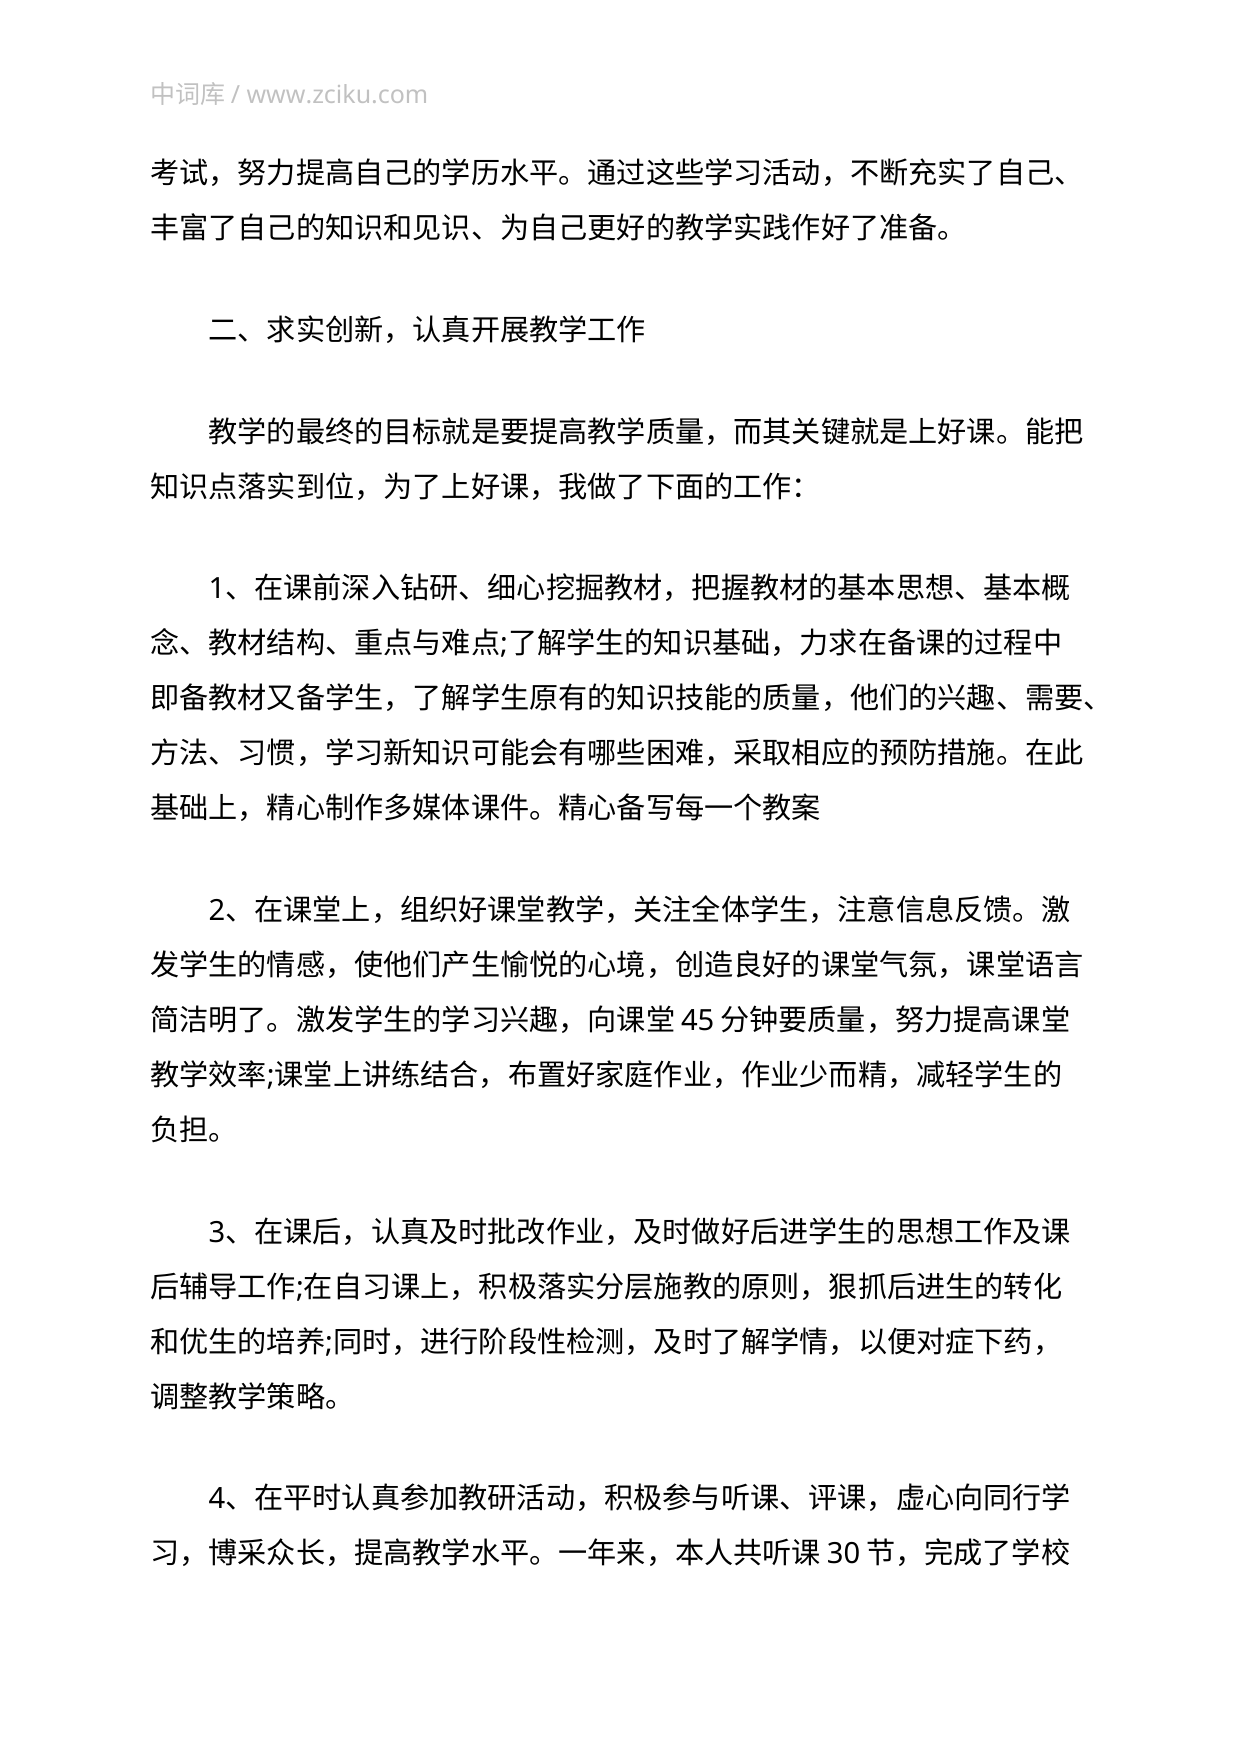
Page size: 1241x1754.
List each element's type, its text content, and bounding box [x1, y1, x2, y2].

text 3、在课后，认真及时批改作业，及时做好后进学生的思想工作及课后辅导工作;在自习课上，积极落实分层施教的原则，狠抓后进生的转化和优生的培养;同时，进行阶段性检测，及时了解学情，以便对症下药，调整教学策略。 [150, 1208, 1090, 1416]
text 教学的最终的目标就是要提高教学质量，而其关键就是上好课。能把知识点落实到位，为了上好课，我做了下面的工作： [150, 408, 1090, 506]
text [150, 150, 1090, 247]
text 1、在课前深入钻研、细心挖掘教材，把握教材的基本思想、基本概念、教材结构、重点与难点;了解学生的知识基础，力求在备课的过程中即备教材又备学生，了解学生原有的知识技能的质量，他们的兴趣、需要、方法、习惯，学习新知识可能会有哪些困难，采取相应的预防措施。在此基础上，精心制作多媒体课件。精心备写每一个教案 [150, 565, 1090, 827]
text 2、在课堂上，组织好课堂教学，关注全体学生，注意信息反馈。激发学生的情感，使他们产生愉悦的心境，创造良好的课堂气氛，课堂语言简洁明了。激发学生的学习兴趣，向课堂45分钟要质量，努力提高课堂教学效率;课堂上讲练结合，布置好家庭作业，作业少而精，减轻学生的负担。 [150, 887, 1090, 1149]
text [150, 1475, 1090, 1572]
text 二、求实创新，认真开展教学工作 [150, 307, 1090, 349]
